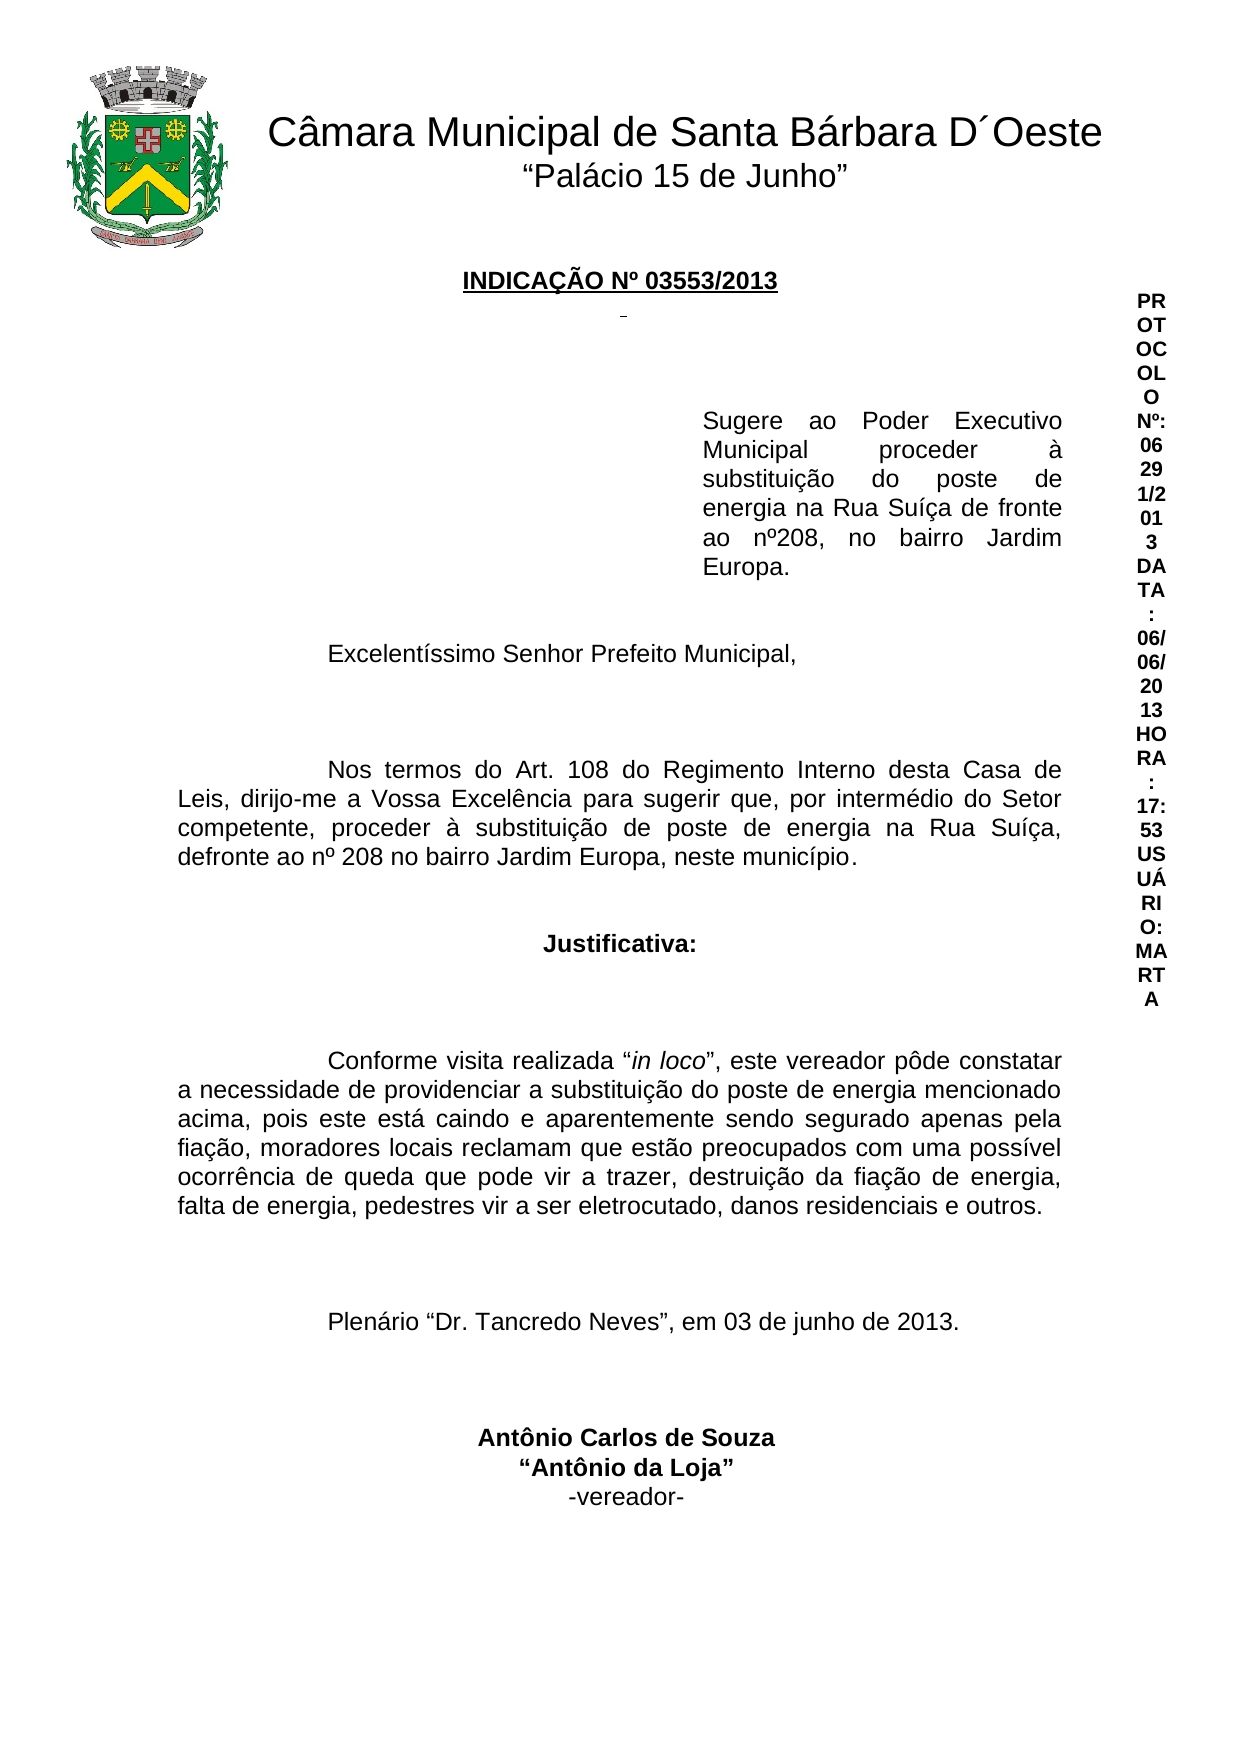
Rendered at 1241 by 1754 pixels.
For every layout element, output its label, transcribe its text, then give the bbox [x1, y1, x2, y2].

text -vereador- [177, 1481, 1063, 1511]
text Sugere ao Poder Executivo Municipal proceder à substituição do poste de energia na Rua Suíça de fronte ao nº208, no bairro Jardim Europa. [702, 406, 1063, 581]
text “Antônio da Loja” [177, 1452, 1063, 1481]
text Antônio Carlos de Souza [177, 1423, 1063, 1452]
picture [66, 66, 235, 255]
title INDICAÇÃO Nº 03553/2013 [177, 266, 1063, 295]
text Nos termos do Art. 108 do Regimento Interno desta Casa de Leis, dirijo-me a Vossa Excelência para sugerir que, por intermédio do Setor competente, proceder à substituição de poste de energia na Rua Suíça, defronte ao nº 208 no bairro Jardim Europa, neste município. [177, 755, 1063, 871]
text Justificativa: [177, 929, 1063, 958]
text Conforme visita realizada “in loco”, este vereador pôde constatar a necessidade de providenciar a substituição do poste de energia mencionado acima, pois este está caindo e aparentemente sendo segurado apenas pela fiação, moradores locais reclamam que estão preocupados com uma possível ocorrência de queda que pode vir a trazer, destruição da fiação de energia, falta de energia, pedestres vir a ser eletrocutado, danos residenciais e outros. [177, 1046, 1063, 1220]
text Excelentíssimo Senhor Prefeito Municipal, [177, 639, 1063, 668]
text Plenário “Dr. Tancredo Neves”, em 03 de junho de 2013. [177, 1307, 1063, 1336]
